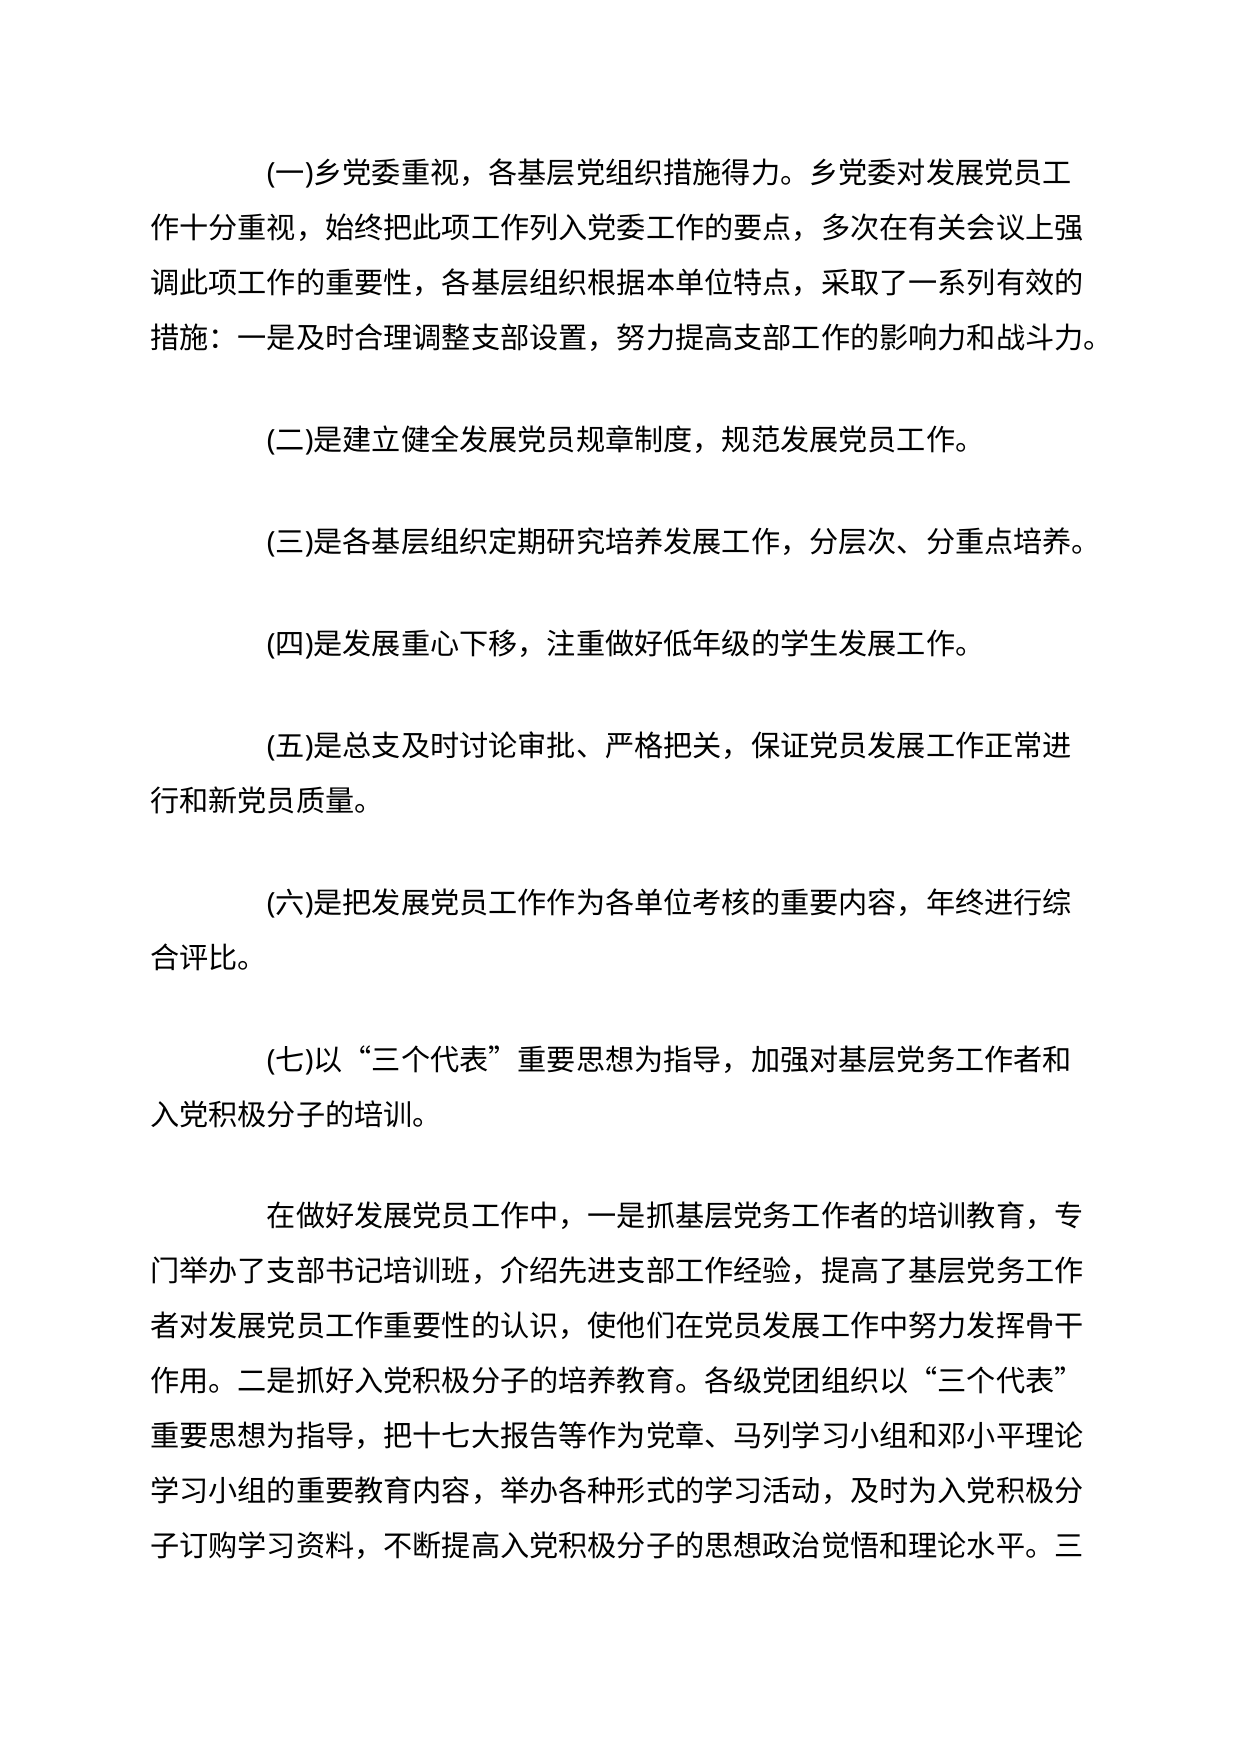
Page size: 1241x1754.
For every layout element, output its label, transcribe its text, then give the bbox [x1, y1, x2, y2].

text (六)是把发展党员工作作为各单位考核的重要内容，年终进行综合评比。 [150, 879, 1090, 977]
text (二)是建立健全发展党员规章制度，规范发展党员工作。 [150, 417, 1090, 459]
text (四)是发展重心下移，注重做好低年级的学生发展工作。 [150, 621, 1090, 663]
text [150, 1193, 1090, 1564]
text (一)乡党委重视，各基层党组织措施得力。乡党委对发展党员工作十分重视，始终把此项工作列入党委工作的要点，多次在有关会议上强调此项工作的重要性，各基层组织根据本单位特点，采取了一系列有效的措施：一是及时合理调整支部设置，努力提高支部工作的影响力和战斗力。 [150, 150, 1090, 357]
text (五)是总支及时讨论审批、严格把关，保证党员发展工作正常进行和新党员质量。 [150, 722, 1090, 820]
text (三)是各基层组织定期研究培养发展工作，分层次、分重点培养。 [150, 518, 1090, 561]
text (七)以“三个代表”重要思想为指导，加强对基层党务工作者和入党积极分子的培训。 [150, 1036, 1090, 1133]
